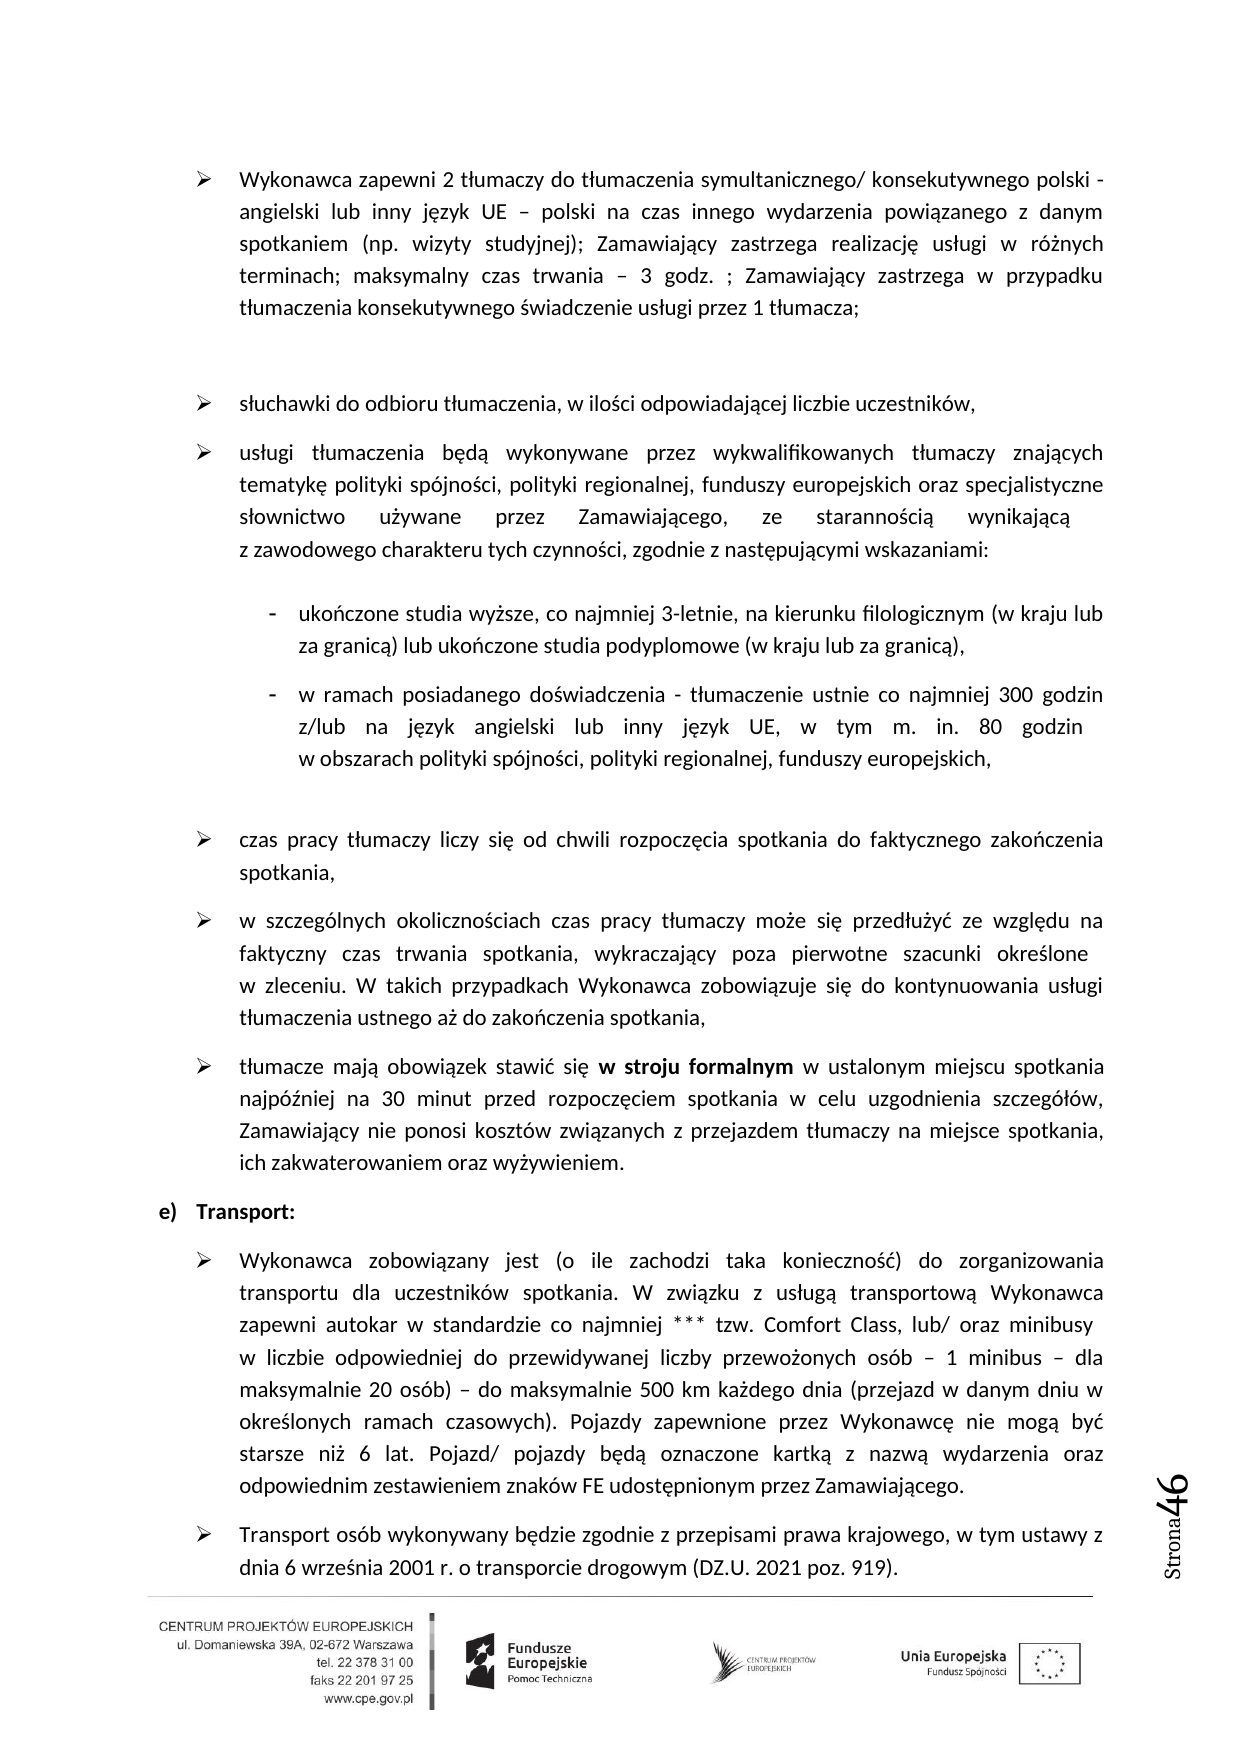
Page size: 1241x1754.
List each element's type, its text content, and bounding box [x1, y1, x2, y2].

list usługi tłumaczenia będą wykonywane przez wykwalifikowanych tłumaczy znających tematykę polityki spójności, polityki regionalnej, funduszy europejskich oraz specjalistyczne słownictwo używane przez Zamawiającego, ze starannością wynikającą z zawodowego charakteru tych czynności, zgodnie z następującymi wskazaniami: [195, 438, 1105, 563]
list słuchawki do odbioru tłumaczenia, w ilości odpowiadającej liczbie uczestników, [195, 389, 1105, 417]
picture [147, 1596, 1093, 1710]
list w ramach posiadanego doświadczenia - tłumaczenie ustnie co najmniej 300 godzin z/lub na język angielski lub inny język UE, w tym m. in. 80 godzin w obszarach polityki spójności, polityki regionalnej, funduszy europejskich, [269, 680, 1105, 772]
list czas pracy tłumaczy liczy się od chwili rozpoczęcia spotkania do faktycznego zakończenia spotkania, [195, 826, 1105, 886]
list w szczególnych okolicznościach czas pracy tłumaczy może się przedłużyć ze względu na faktyczny czas trwania spotkania, wykraczający poza pierwotne szacunki określone w zleceniu. W takich przypadkach Wykonawca zobowiązuje się do kontynuowania usługi tłumaczenia ustnego aż do zakończenia spotkania, [195, 907, 1105, 1031]
list Wykonawca zapewni 2 tłumaczy do tłumaczenia symultanicznego/ konsekutywnego polski - angielski lub inny język UE – polski na czas innego wydarzenia powiązanego z danym spotkaniem (np. wizyty studyjnej); Zamawiający zastrzega realizację usługi w różnych terminach; maksymalny czas trwania – 3 godz. ; Zamawiający zastrzega w przypadku tłumaczenia konsekutywnego świadczenie usługi przez 1 tłumacza; [195, 165, 1105, 322]
list ukończone studia wyższe, co najmniej 3-letnie, na kierunku filologicznym (w kraju lub za granicą) lub ukończone studia podyplomowe (w kraju lub za granicą), [269, 599, 1105, 659]
list Transport osób wykonywany będzie zgodnie z przepisami prawa krajowego, w tym ustawy z dnia 6 września 2001 r. o transporcie drogowym (DZ.U. 2021 poz. 919). [195, 1520, 1105, 1581]
list tłumacze mają obowiązek stawić się w stroju formalnym w ustalonym miejscu spotkania najpóźniej na 30 minut przed rozpoczęciem spotkania w celu uzgodnienia szczegółów, Zamawiający nie ponosi kosztów związanych z przejazdem tłumaczy na miejsce spotkania, ich zakwaterowaniem oraz wyżywieniem. [195, 1052, 1105, 1177]
list Transport: [158, 1197, 1105, 1225]
list Wykonawca zobowiązany jest (o ile zachodzi taka konieczność) do zorganizowania transportu dla uczestników spotkania. W związku z usługą transportową Wykonawca zapewni autokar w standardzie co najmniej *** tzw. Comfort Class, lub/ oraz minibusy w liczbie odpowiedniej do przewidywanej liczby przewożonych osób – 1 minibus – dla maksymalnie 20 osób) – do maksymalnie 500 km każdego dnia (przejazd w danym dniu w określonych ramach czasowych). Pojazdy zapewnione przez Wykonawcę nie mogą być starsze niż 6 lat. Pojazd/ pojazdy będą oznaczone kartką z nazwą wydarzenia oraz odpowiednim zestawieniem znaków FE udostępnionym przez Zamawiającego. [195, 1246, 1105, 1499]
